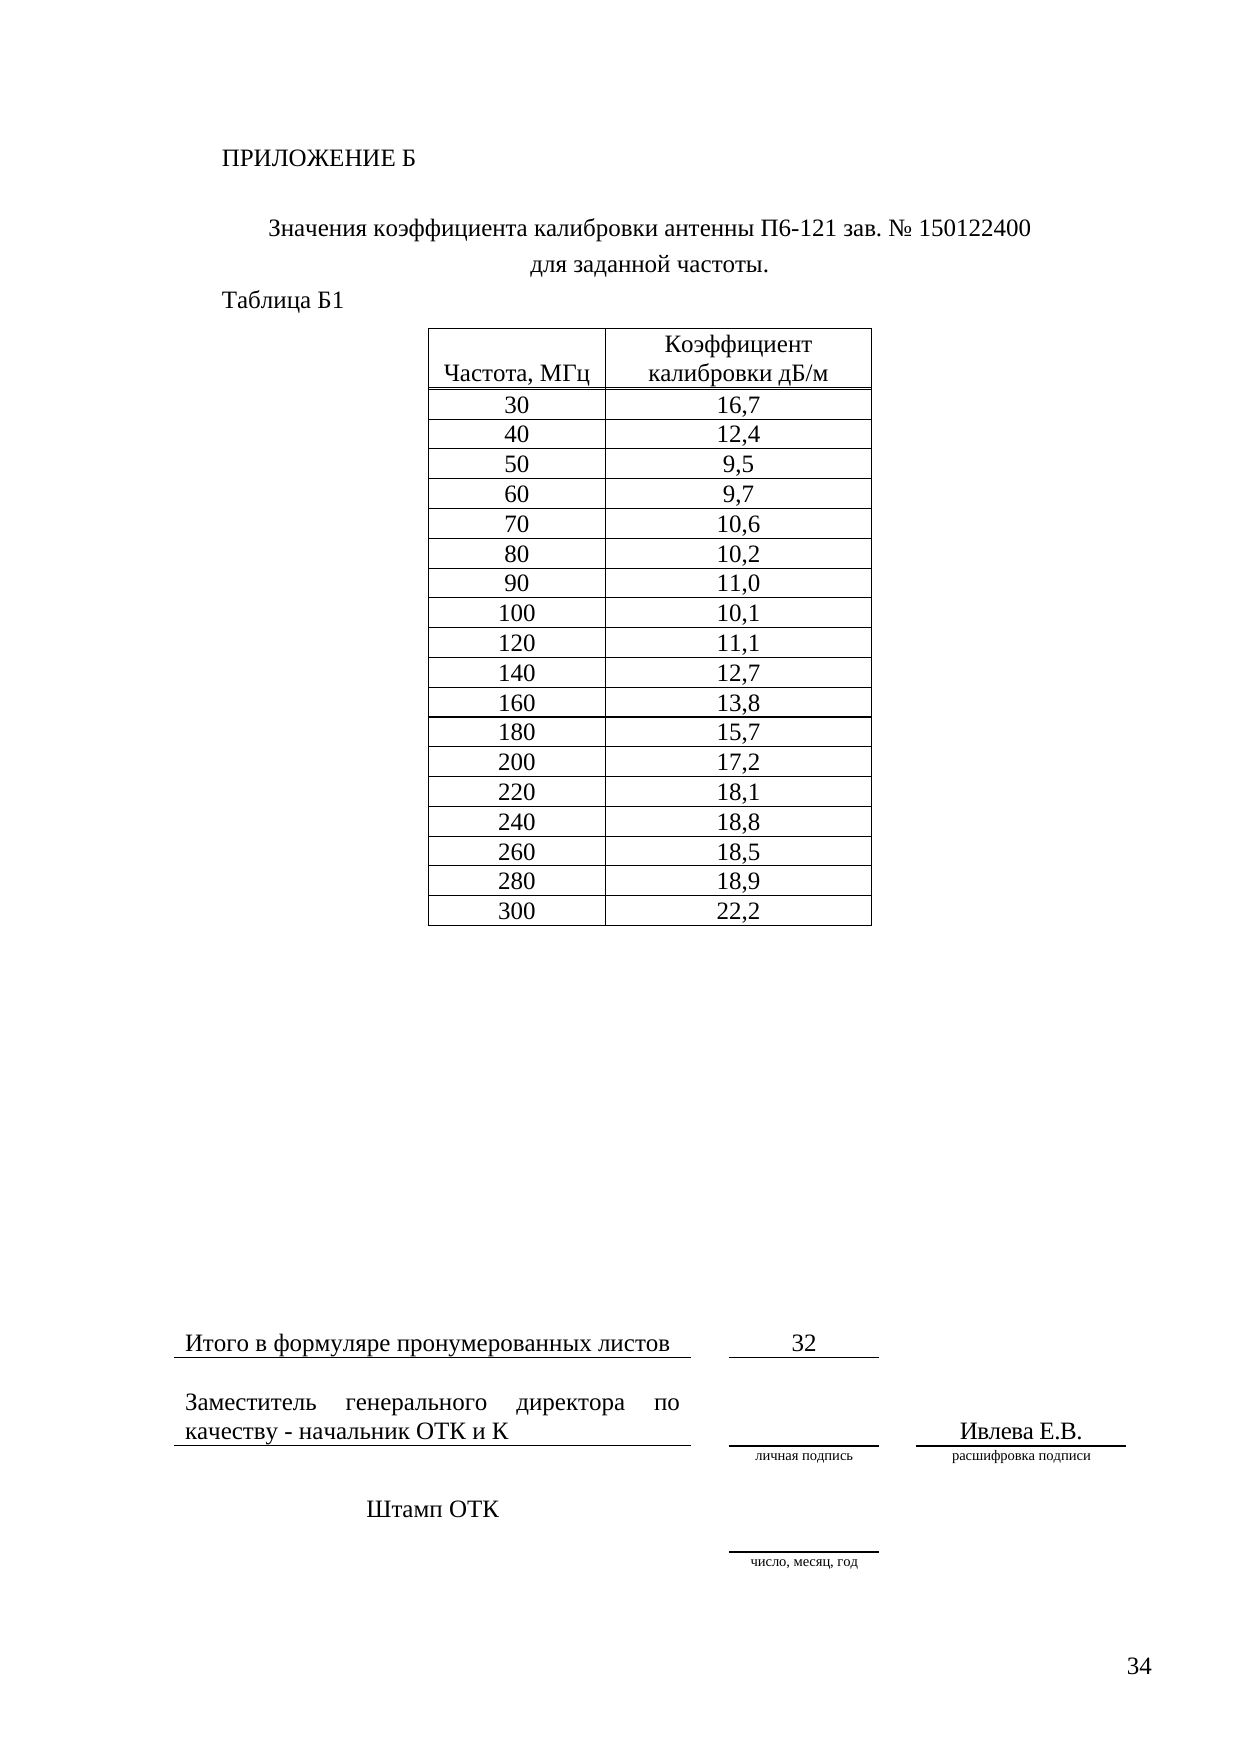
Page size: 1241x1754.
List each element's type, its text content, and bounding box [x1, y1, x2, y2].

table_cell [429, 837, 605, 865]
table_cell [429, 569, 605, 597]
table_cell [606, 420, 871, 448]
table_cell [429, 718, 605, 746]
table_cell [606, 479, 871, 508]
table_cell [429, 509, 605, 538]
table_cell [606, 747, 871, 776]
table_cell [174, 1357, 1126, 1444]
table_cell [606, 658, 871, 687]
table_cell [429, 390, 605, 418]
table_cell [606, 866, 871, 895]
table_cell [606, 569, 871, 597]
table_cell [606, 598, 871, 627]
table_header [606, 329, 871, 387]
text Таблица Б1 [148, 285, 1152, 314]
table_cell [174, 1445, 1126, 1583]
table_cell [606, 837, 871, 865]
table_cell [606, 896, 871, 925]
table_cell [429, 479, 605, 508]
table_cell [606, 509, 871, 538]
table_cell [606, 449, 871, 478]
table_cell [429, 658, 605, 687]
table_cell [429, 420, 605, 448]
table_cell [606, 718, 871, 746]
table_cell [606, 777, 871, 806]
text Значения коэффициента калибровки антенны П6-121 зав. № 150122400 [148, 213, 1152, 242]
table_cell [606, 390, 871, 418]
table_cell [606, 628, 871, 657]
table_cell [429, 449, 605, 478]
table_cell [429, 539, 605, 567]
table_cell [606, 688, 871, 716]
subtitle ПРИЛОЖЕНИЕ Б [148, 143, 1152, 172]
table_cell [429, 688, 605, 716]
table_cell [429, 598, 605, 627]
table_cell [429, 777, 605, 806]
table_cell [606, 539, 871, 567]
text для заданной частоты. [148, 249, 1152, 278]
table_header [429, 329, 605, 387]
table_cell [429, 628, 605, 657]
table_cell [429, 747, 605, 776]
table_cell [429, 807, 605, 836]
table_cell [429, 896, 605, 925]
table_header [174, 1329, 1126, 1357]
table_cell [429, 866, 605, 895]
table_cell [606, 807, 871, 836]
